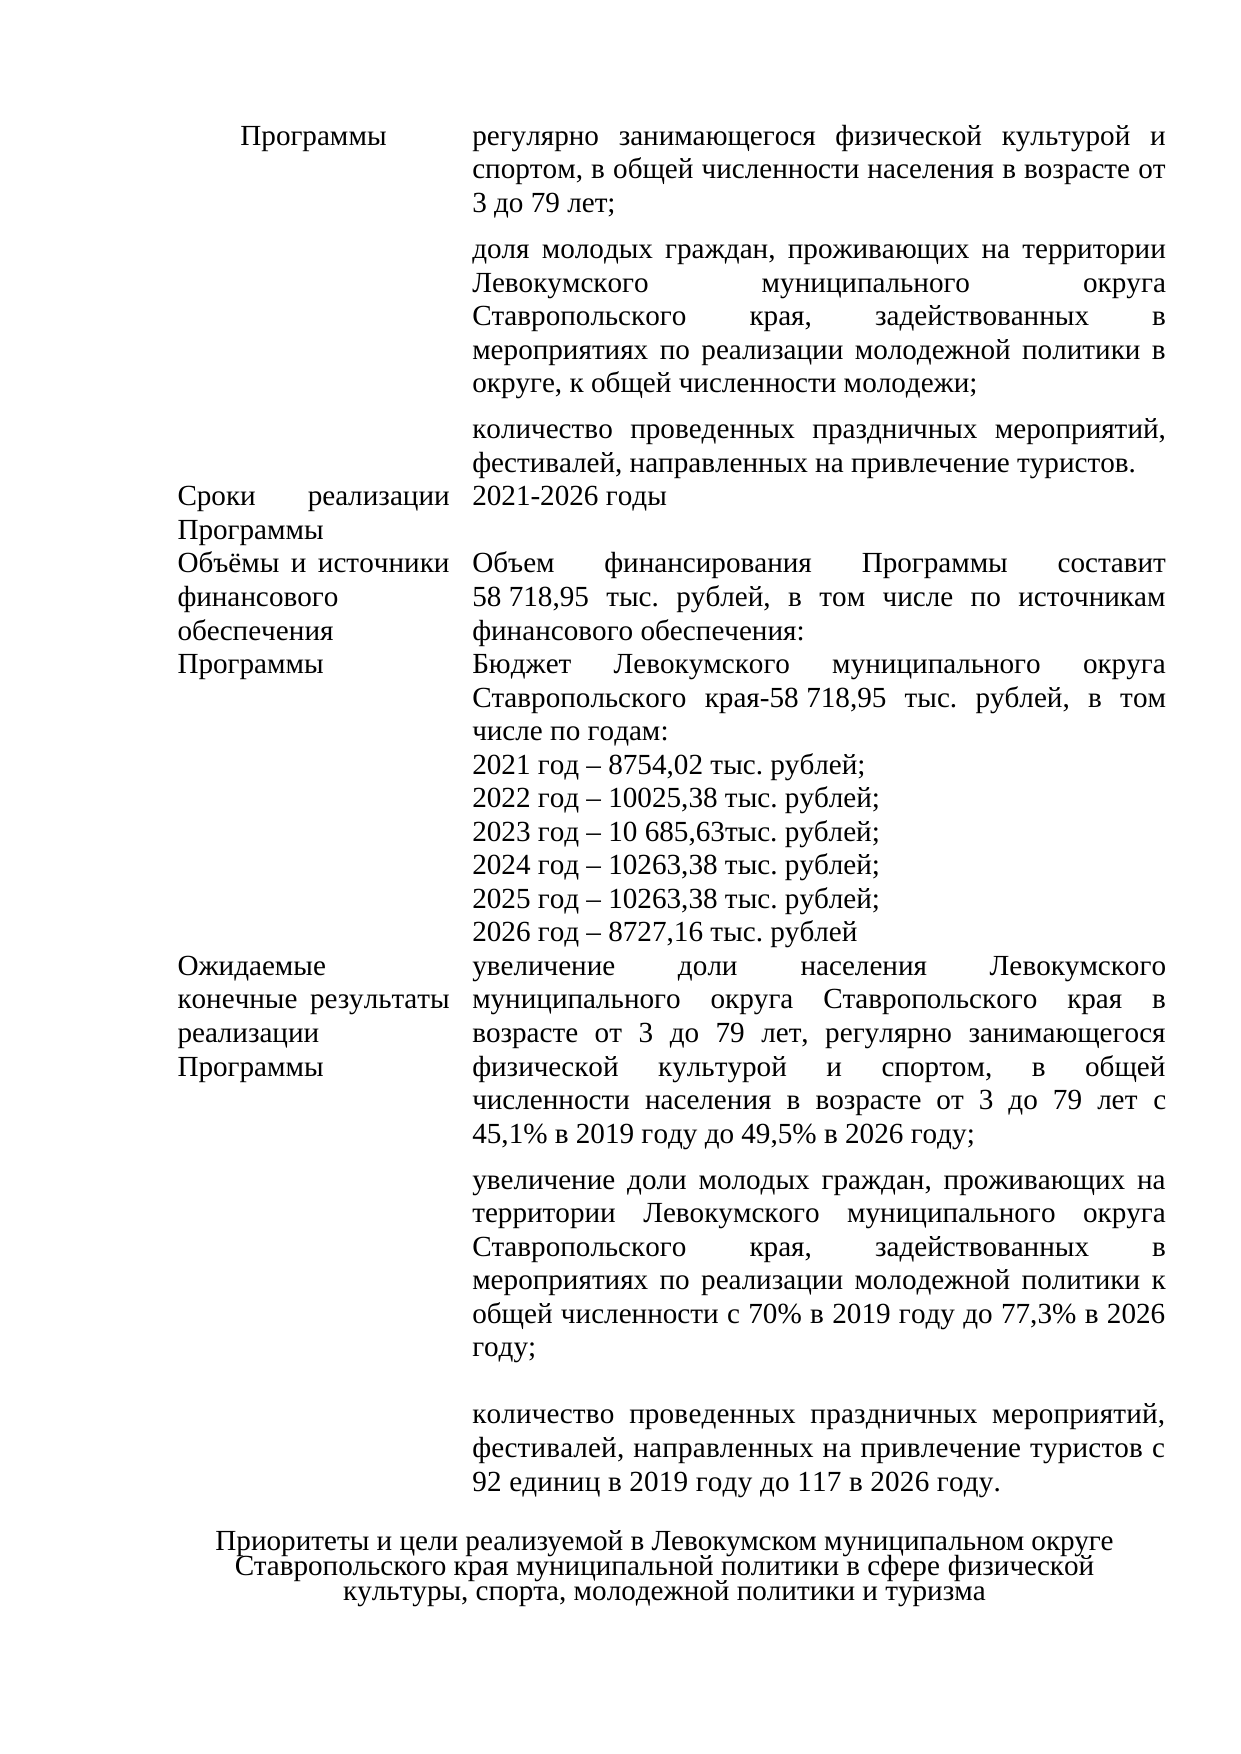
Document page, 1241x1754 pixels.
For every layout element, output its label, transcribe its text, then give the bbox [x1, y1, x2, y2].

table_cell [166, 118, 461, 478]
table_cell Сроки реализации Программы [166, 479, 461, 546]
table_cell Объёмы и источники финансового обеспечения Программы [166, 546, 461, 948]
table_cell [461, 118, 1177, 478]
table_cell увеличение доли населения Левокумского муниципального округа Ставропольского края в возрасте от 3 до 79 лет, регулярно занимающегося физической культурой и спортом, в общей численности населения в возрасте от 3 до 79 лет с 45,1% в 2019 году до 49,5% в 2026 году; увеличение доли молодых граждан, проживающих на территории Левокумского муниципального округа Ставропольского края, задействованных в мероприятиях по реализации молодежной политики к общей численности с 70% в 2019 году до 77,3% в 2026 году; количество проведенных праздничных мероприятий, фестивалей, направленных на привлечение туристов с 92 единиц в 2019 году до 117 в 2026 году. [461, 948, 1177, 1497]
table_cell Ожидаемые конечные результаты реализации Программы [166, 948, 461, 1497]
text Приоритеты и цели реализуемой в Левокумском муниципальном округе Ставропольского края муниципальной политики в сфере физической культуры, спорта, молодежной политики и туризма [177, 1531, 1152, 1606]
table_cell 2021-2026 годы [461, 479, 1177, 546]
table_cell Объем финансирования Программы составит 58 718,95 тыс. рублей, в том числе по источникам финансового обеспечения: Бюджет Левокумского муниципального округа Ставропольского края-58 718,95 тыс. рублей, в том числе по годам: 2021 год – 8754,02 тыс. рублей; 2022 год – 10025,38 тыс. рублей; 2023 год – 10 685,63тыс. рублей; 2024 год – 10263,38 тыс. рублей; 2025 год – 10263,38 тыс. рублей; 2026 год – 8727,16 тыс. рублей [461, 546, 1177, 948]
